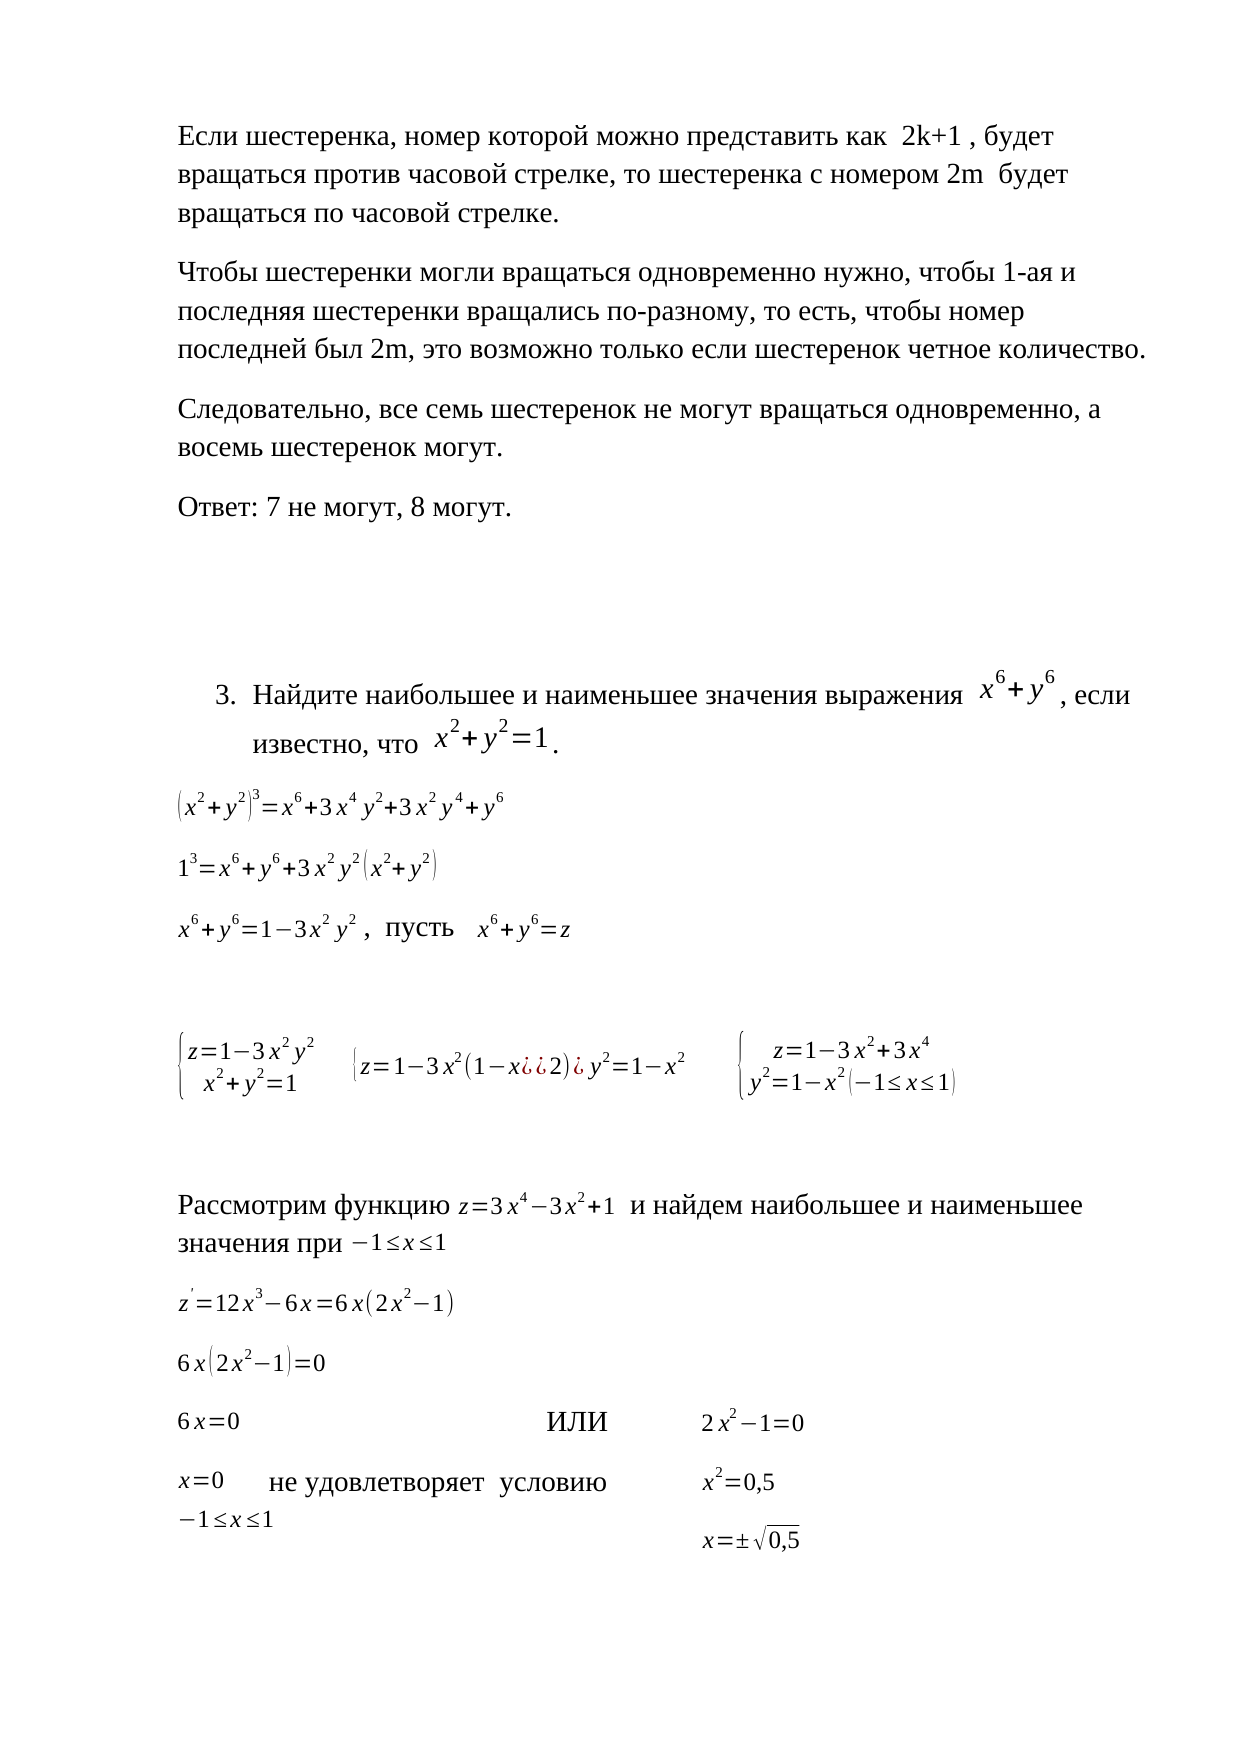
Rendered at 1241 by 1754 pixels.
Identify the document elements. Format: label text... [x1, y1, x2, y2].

text Если шестеренка, номер которой можно представить как 2k+1 , будет вращаться против часовой стрелке, то шестеренка с номером 2m будет вращаться по часовой стрелке. [177, 118, 1152, 229]
text Ответ: 7 не могут, 8 могут. [177, 489, 1152, 522]
text ИЛИ [177, 1404, 627, 1438]
list Найдите наибольшее и наименьшее значения выражения , если известно, что . [215, 667, 1152, 759]
text Рассмотрим функцию и найдем наибольшее и наименьшее значения при [177, 1187, 1152, 1259]
text , пусть [177, 909, 1152, 943]
text Чтобы шестеренки могли вращаться одновременно нужно, чтобы 1-ая и последняя шестеренки вращались по-разному, то есть, чтобы номер последней был 2m, это возможно только если шестеренок четное количество. [177, 254, 1152, 365]
text Следовательно, все семь шестеренок не могут вращаться одновременно, а восемь шестеренок могут. [177, 391, 1152, 463]
text не удовлетворяет условию [177, 1464, 627, 1536]
